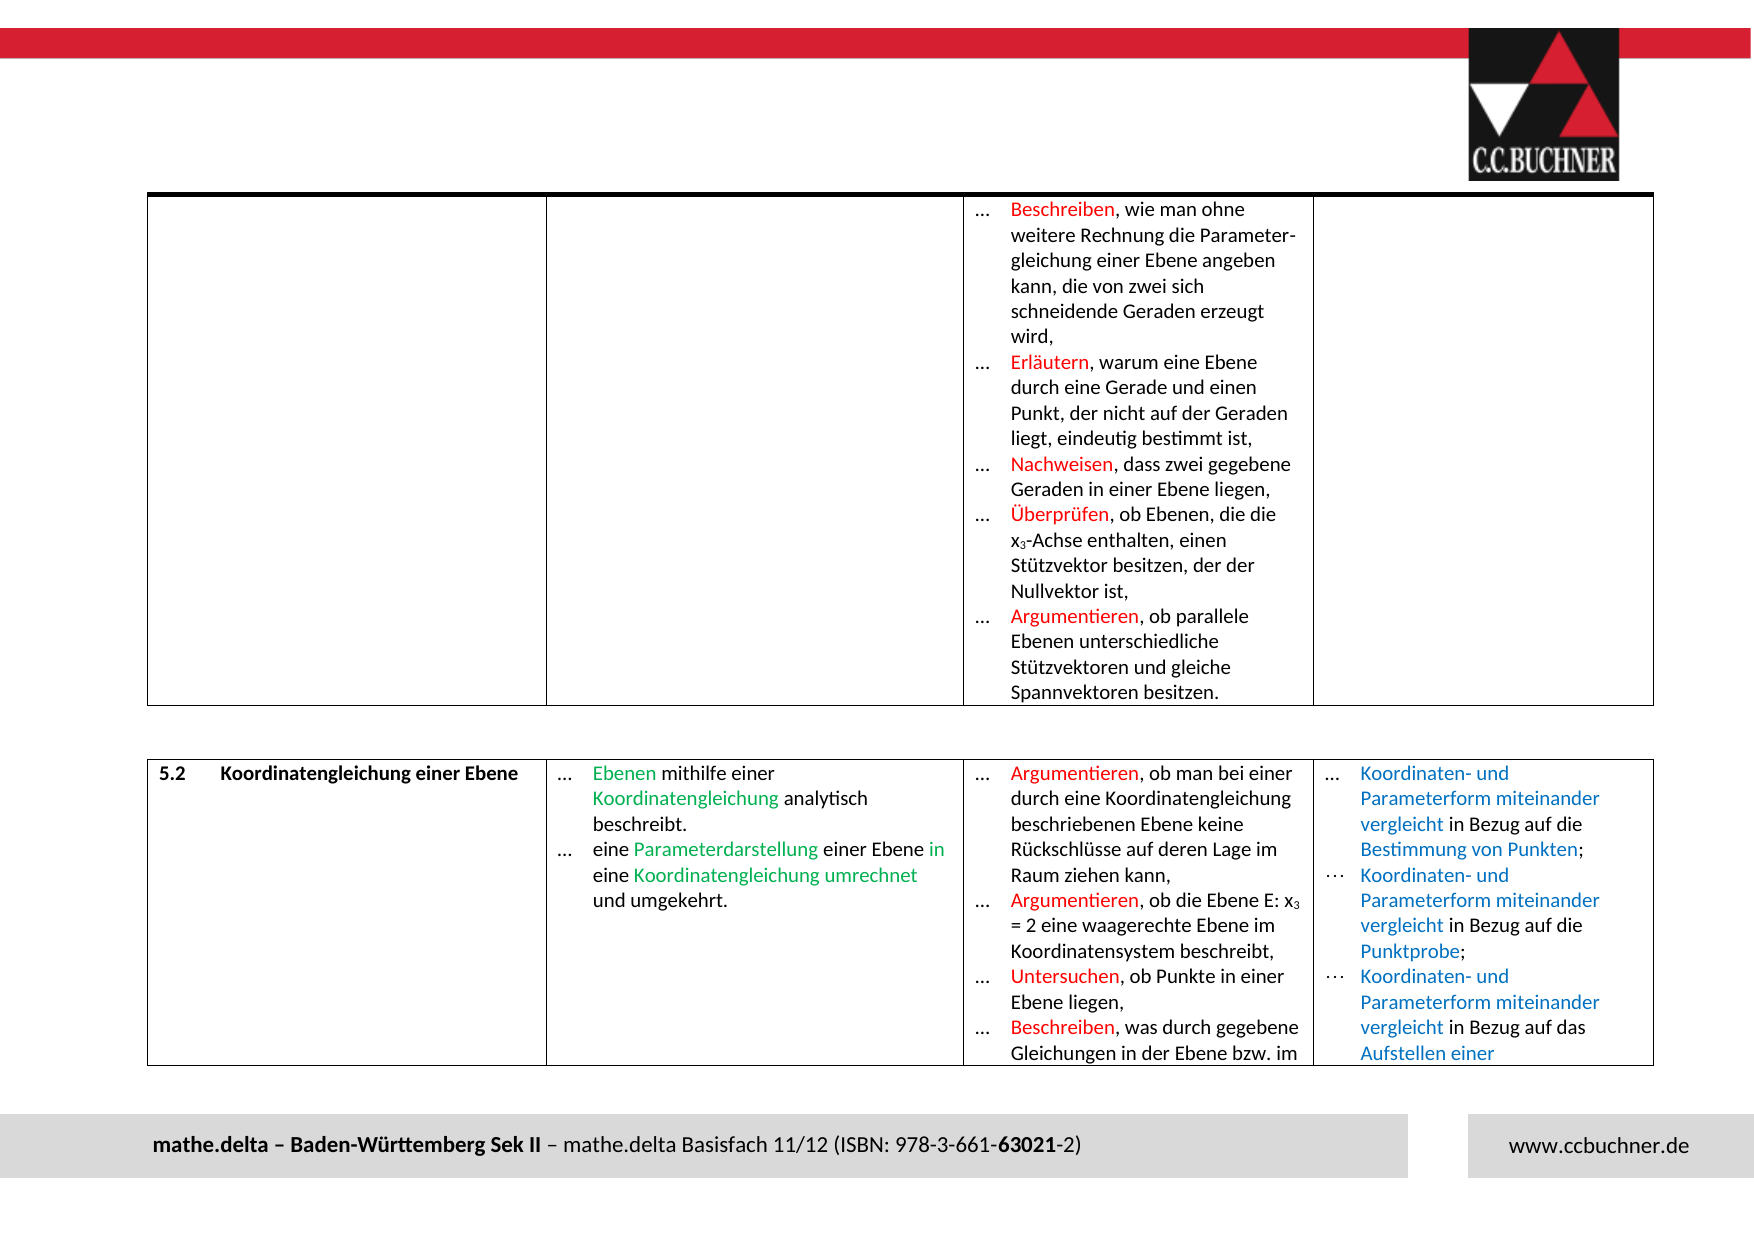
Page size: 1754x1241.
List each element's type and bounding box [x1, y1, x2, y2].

table_header [547, 760, 963, 1065]
table_header [1314, 197, 1653, 705]
table_header [547, 197, 963, 705]
table_header [148, 760, 546, 1065]
table_header [148, 197, 546, 705]
table_header [964, 197, 1313, 705]
table_header [1314, 760, 1653, 1065]
table_header [964, 760, 1313, 1065]
